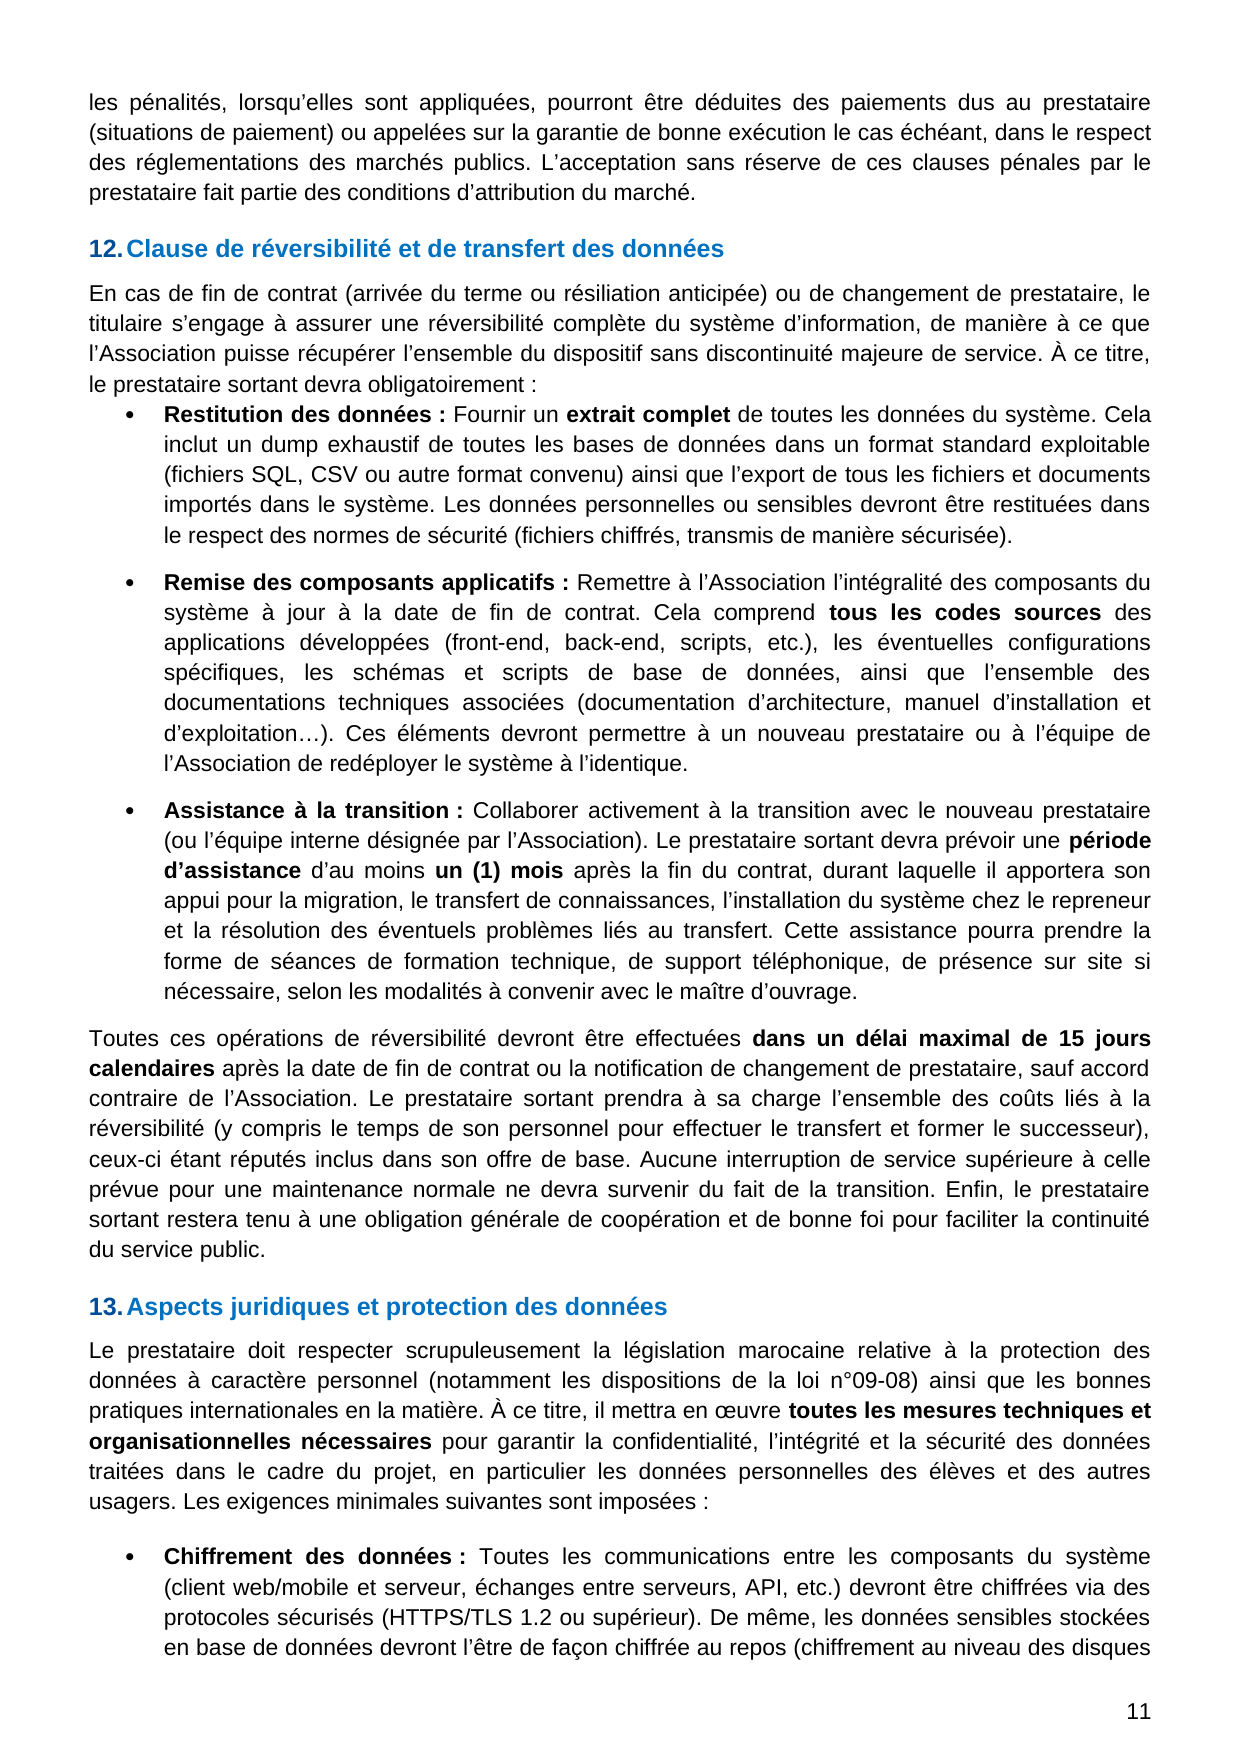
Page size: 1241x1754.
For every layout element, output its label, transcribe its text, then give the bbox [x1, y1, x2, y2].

text Le prestataire doit respecter scrupuleusement la législation marocaine relative à la protection des données à caractère personnel (notamment les dispositions de la loi n°09-08) ainsi que les bonnes pratiques internationales en la matière. À ce titre, il mettra en œuvre toutes les mesures techniques et organisationnelles nécessaires pour garantir la confidentialité, l’intégrité et la sécurité des données traitées dans le cadre du projet, en particulier les données personnelles des élèves et des autres usagers. Les exigences minimales suivantes sont imposées : [89, 1337, 1151, 1514]
text En cas de fin de contrat (arrivée du terme ou résiliation anticipée) ou de changement de prestataire, le titulaire s’engage à assurer une réversibilité complète du système d’information, de manière à ce que l’Association puisse récupérer l’ensemble du dispositif sans discontinuité majeure de service. À ce titre, le prestataire sortant devra obligatoirement : [89, 280, 1151, 397]
text Toutes ces opérations de réversibilité devront être effectuées dans un délai maximal de 15 jours calendaires après la date de fin de contrat ou la notification de changement de prestataire, sauf accord contraire de l’Association. Le prestataire sortant prendra à sa charge l’ensemble des coûts liés à la réversibilité (y compris le temps de son personnel pour effectuer le transfert et former le successeur), ceux-ci étant réputés inclus dans son offre de base. Aucune interruption de service supérieure à celle prévue pour une maintenance normale ne devra survenir du fait de la transition. Enfin, le prestataire sortant restera tenu à une obligation générale de coopération et de bonne foi pour faciliter la continuité du service public. [89, 1025, 1151, 1263]
list Restitution des données : Fournir un extrait complet de toutes les données du système. Cela inclut un dump exhaustif de toutes les bases de données dans un format standard exploitable (fichiers SQL, CSV ou autre format convenu) ainsi que l’export de tous les fichiers et documents importés dans le système. Les données personnelles ou sensibles devront être restituées dans le respect des normes de sécurité (fichiers chiffrés, transmis de manière sécurisée). [126, 401, 1151, 548]
subtitle Clause de réversibilité et de transfert des données [89, 234, 1151, 263]
list Assistance à la transition : Collaborer activement à la transition avec le nouveau prestataire (ou l’équipe interne désignée par l’Association). Le prestataire sortant devra prévoir une période d’assistance d’au moins un (1) mois après la fin du contrat, durant laquelle il apportera son appui pour la migration, le transfert de connaissances, l’installation du système chez le repreneur et la résolution des éventuels problèmes liés au transfert. Cette assistance pourra prendre la forme de séances de formation technique, de support téléphonique, de présence sur site si nécessaire, selon les modalités à convenir avec le maître d’ouvrage. [126, 797, 1151, 1004]
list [126, 1543, 1151, 1660]
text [89, 89, 1151, 206]
subtitle Aspects juridiques et protection des données [89, 1291, 1151, 1320]
list Remise des composants applicatifs : Remettre à l’Association l’intégralité des composants du système à jour à la date de fin de contrat. Cela comprend tous les codes sources des applications développées (front-end, back-end, scripts, etc.), les éventuelles configurations spécifiques, les schémas et scripts de base de données, ainsi que l’ensemble des documentations techniques associées (documentation d’architecture, manuel d’installation et d’exploitation…). Ces éléments devront permettre à un nouveau prestataire ou à l’équipe de l’Association de redéployer le système à l’identique. [126, 568, 1151, 776]
